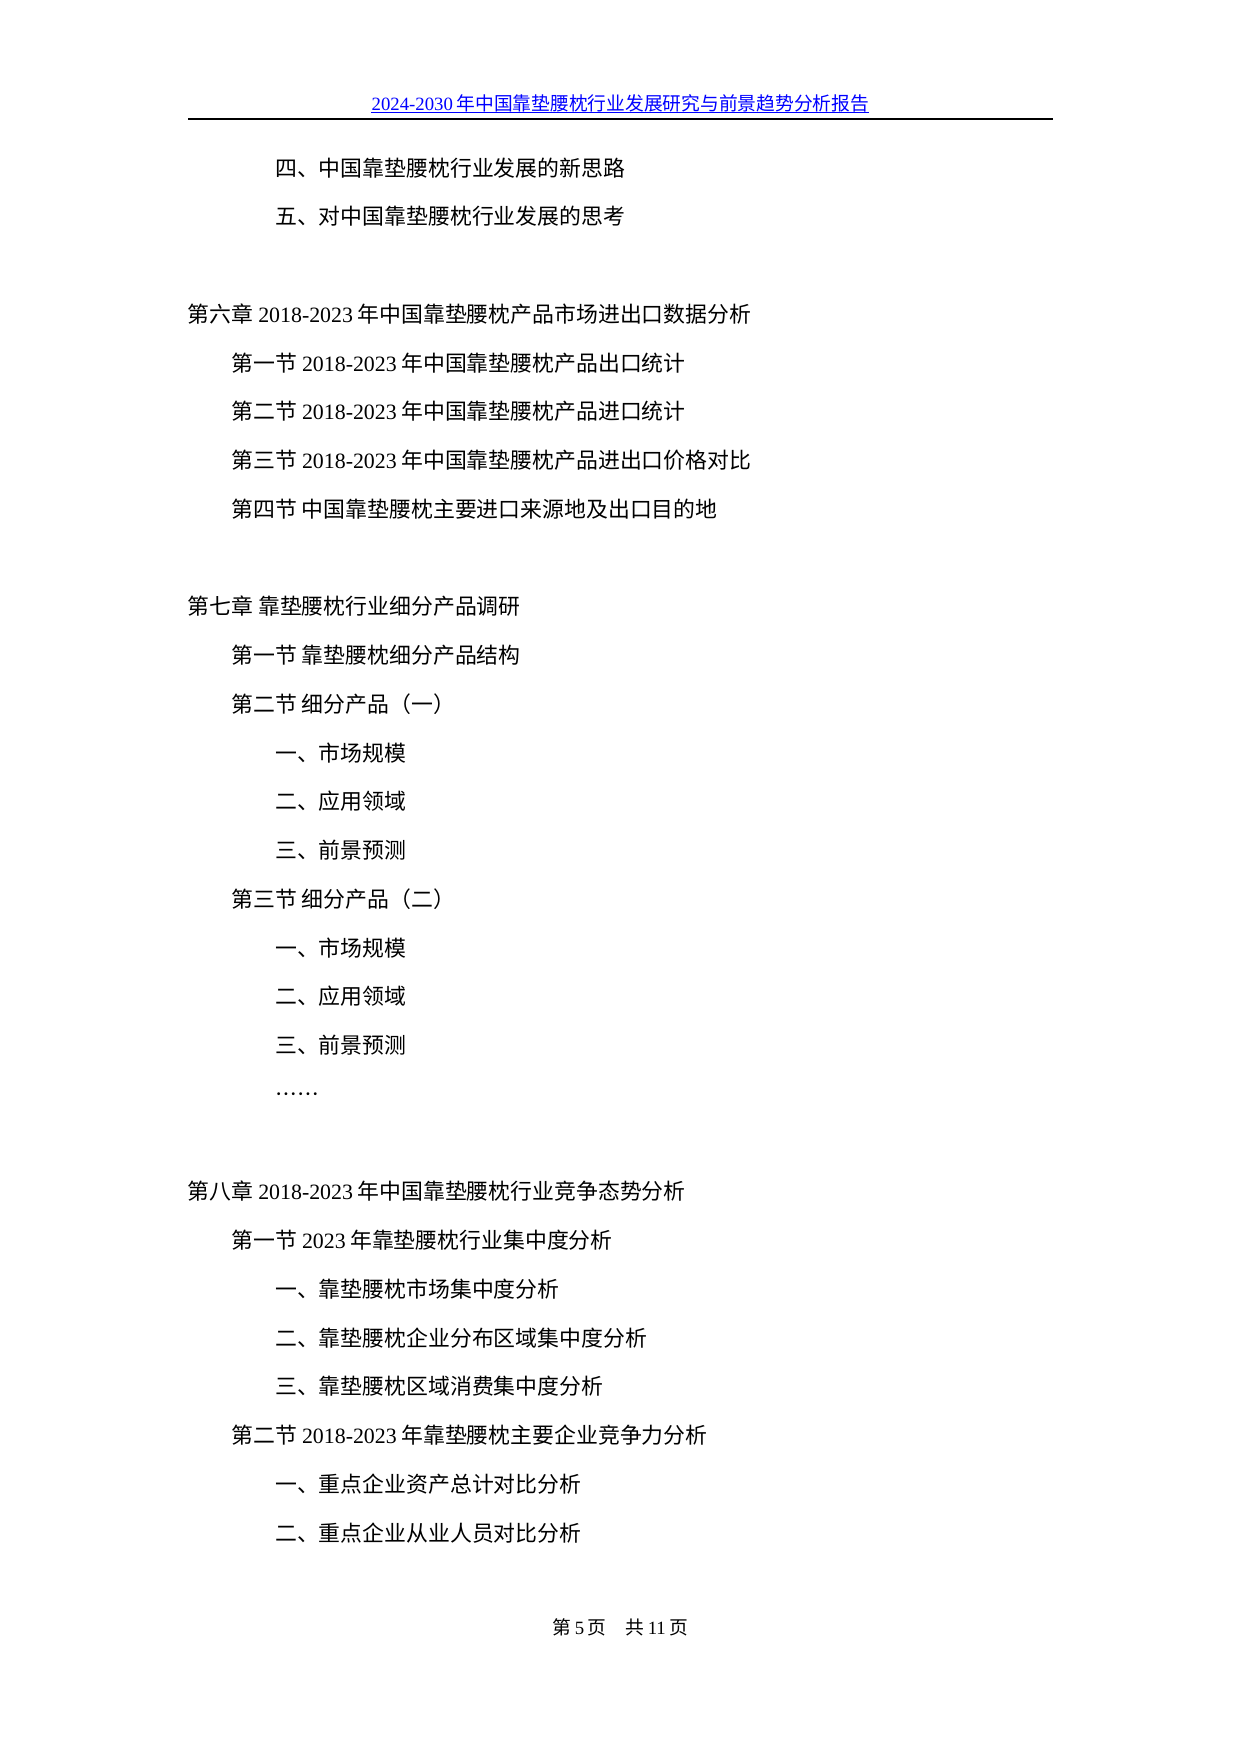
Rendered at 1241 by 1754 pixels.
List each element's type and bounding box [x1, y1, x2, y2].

text [187, 150, 1053, 1548]
